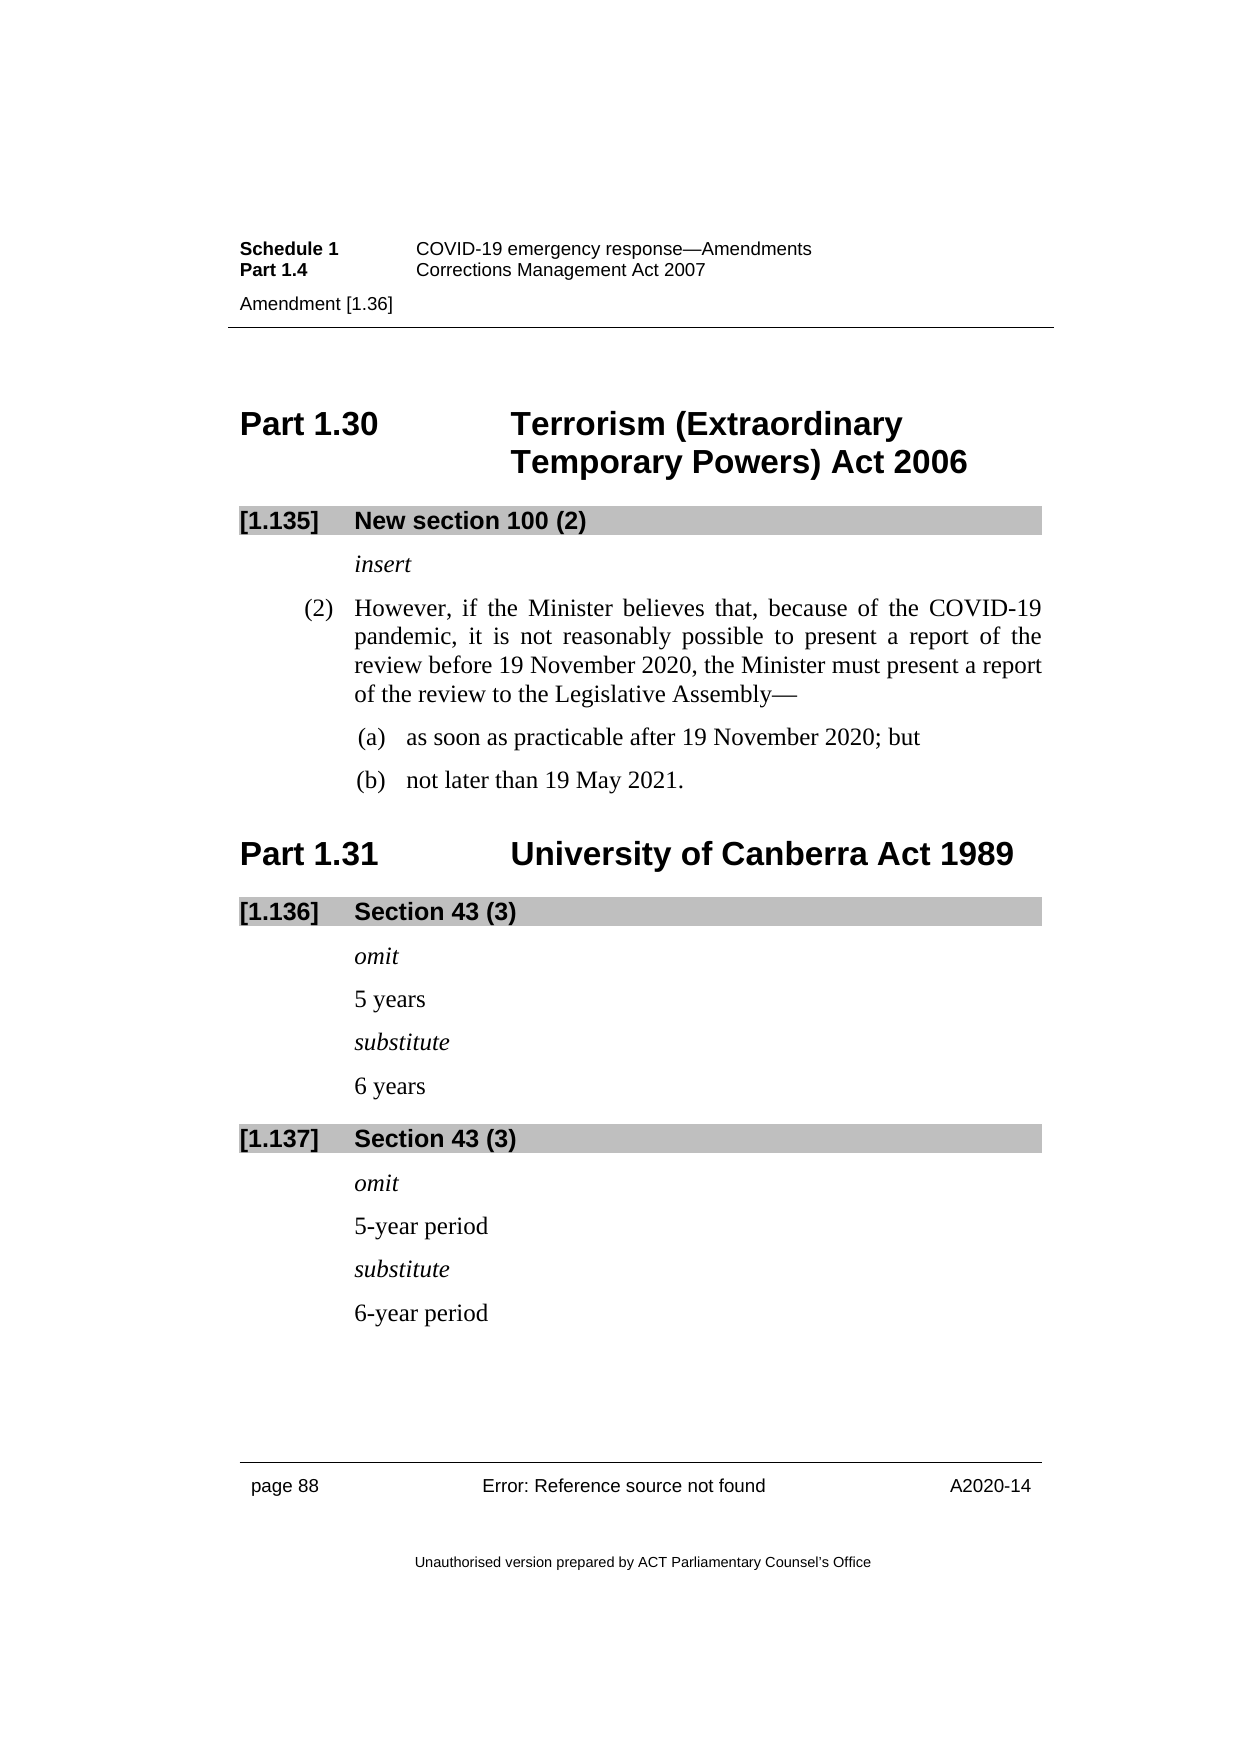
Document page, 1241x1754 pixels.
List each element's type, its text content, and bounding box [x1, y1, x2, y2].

text (2) However, if the Minister believes that, because of the COVID-19 pandemic, it is not reasonably possible to present a report of the review before 19 November 2020, the Minister must present a report of the review to the Legislative Assembly— [239, 593, 1042, 708]
text insert [354, 549, 1042, 578]
text [1.137] Section 43 (3) [239, 1124, 1042, 1153]
text substitute [354, 1254, 1042, 1283]
text Part 1.31 University of Canberra Act 1989 [239, 834, 1042, 872]
text omit [354, 1168, 1042, 1197]
text (a) as soon as practicable after 19 November 2020; but [239, 722, 1042, 751]
text [1.136] Section 43 (3) [239, 897, 1042, 926]
text 6 years [354, 1071, 1042, 1099]
text substitute [354, 1027, 1042, 1056]
text 5 years [354, 984, 1042, 1013]
text Part 1.30 Terrorism (Extraordinary Temporary Powers) Act 2006 [239, 404, 1042, 481]
text (b) not later than 19 May 2021. [239, 766, 1042, 794]
text 5-year period [354, 1211, 1042, 1240]
text 6-year period [354, 1298, 1042, 1327]
text [1.135] New section 100 (2) [239, 506, 1042, 535]
text omit [354, 941, 1042, 969]
